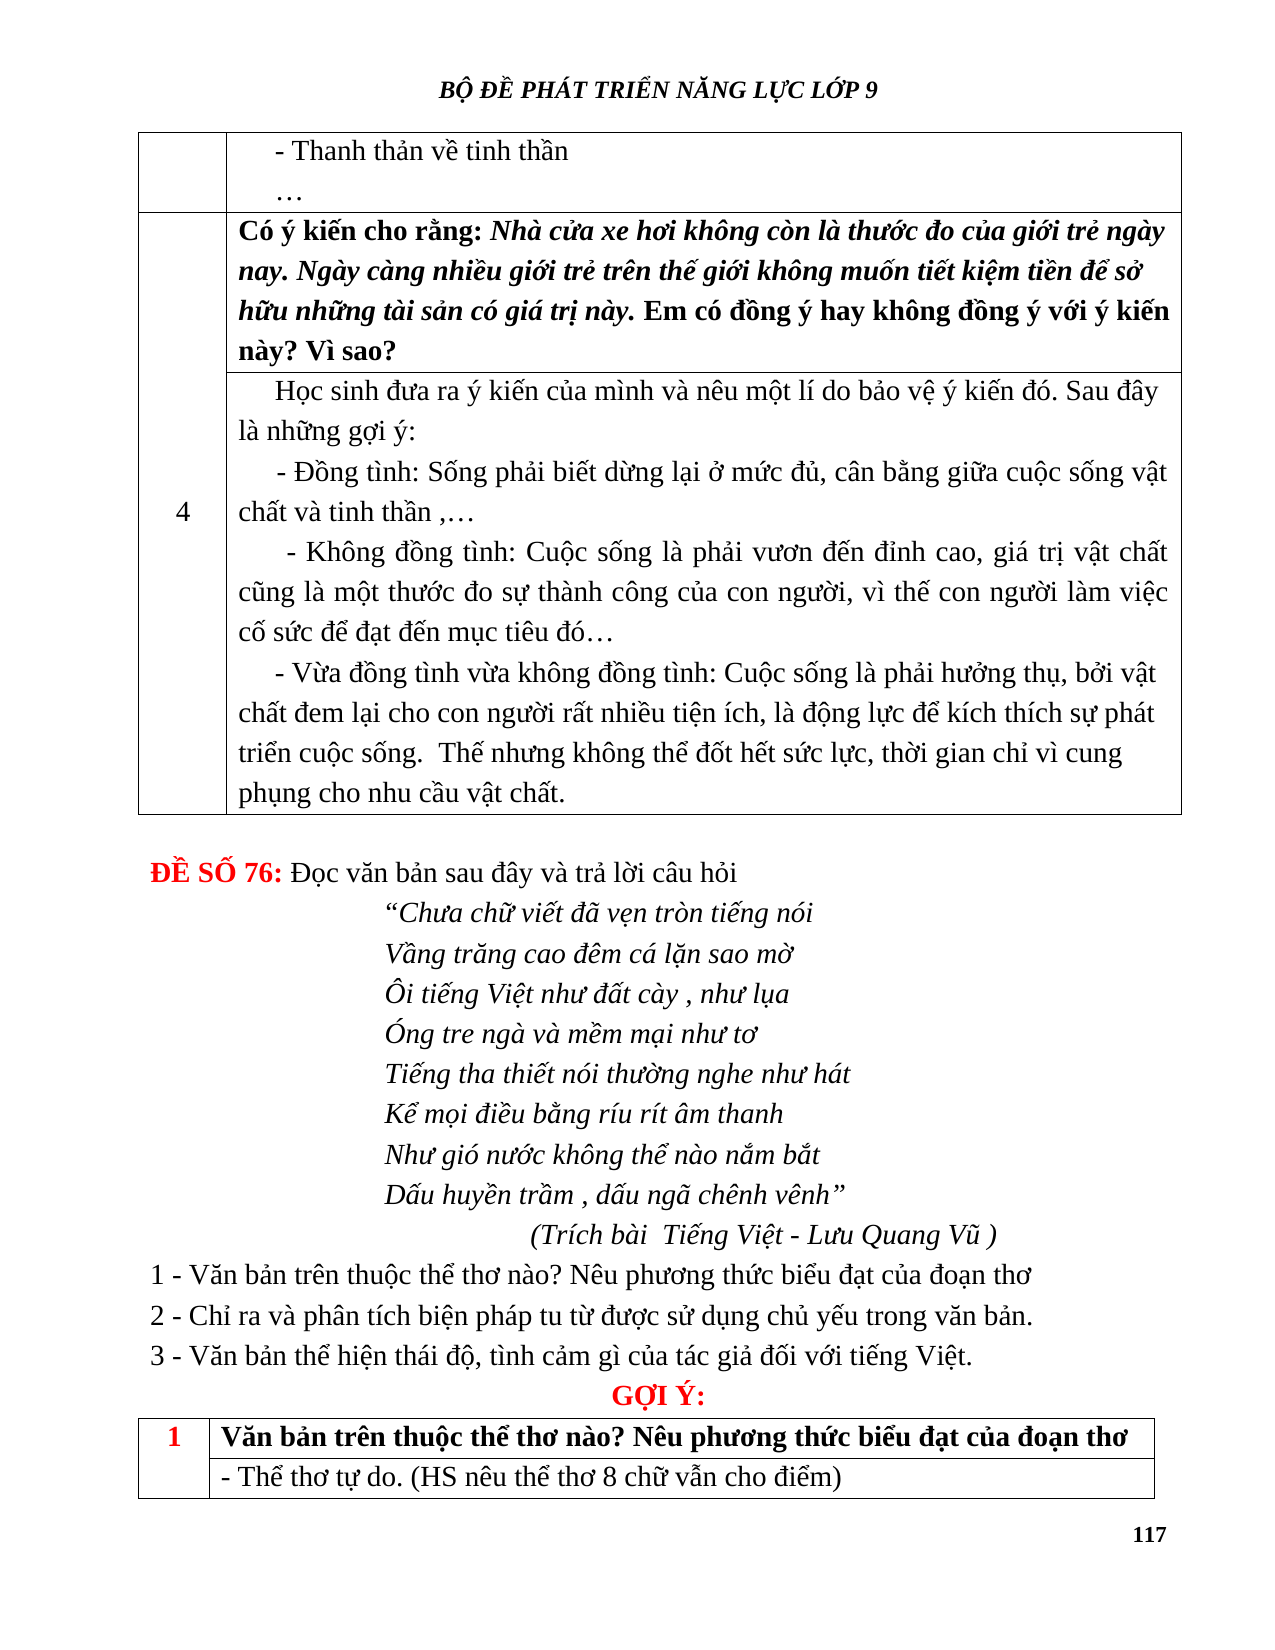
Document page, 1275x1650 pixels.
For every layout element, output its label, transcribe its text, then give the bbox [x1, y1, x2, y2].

text Vầng trăng cao đêm cá lặn sao mờ [384, 936, 1167, 969]
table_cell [210, 1459, 1154, 1498]
table_header Văn bản trên thuộc thể thơ nào? Nêu phương thức biểu đạt của đoạn thơ [210, 1419, 1154, 1458]
text ĐỀ SỐ 76: Đọc văn bản sau đây và trả lời câu hỏi [150, 855, 1167, 889]
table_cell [227, 133, 1181, 212]
text 2 - Chỉ ra và phân tích biện pháp tu từ được sử dụng chủ yếu trong văn bản. [150, 1298, 1167, 1331]
text Kể mọi điều bằng ríu rít âm thanh [384, 1097, 1167, 1130]
text Như gió nước không thể nào nắm bắt [384, 1137, 1167, 1170]
text Dấu huyền trầm , dấu ngã chênh vênh” [384, 1177, 1167, 1211]
text Ôi tiếng Việt như đất cày , như lụa [384, 976, 1167, 1009]
text (Trích bài Tiếng Việt - Lưu Quang Vũ ) [384, 1217, 1167, 1251]
table_cell Có ý kiến cho rằng: Nhà cửa xe hơi không còn là thước đo của giới trẻ ngày nay. Ngày càng nhiều giới trẻ trên thế giới không muốn tiết kiệm tiền để sở hữu những tài sản có giá trị này. Em có đồng ý hay không đồng ý với ý kiến này? Vì sao? [227, 213, 1181, 372]
table_cell 4 [139, 213, 226, 814]
text “Chưa chữ viết đã vẹn tròn tiếng nói [337, 896, 1167, 929]
text 1 - Văn bản trên thuộc thể thơ nào? Nêu phương thức biểu đạt của đoạn thơ [150, 1257, 1167, 1291]
text Tiếng tha thiết nói thường nghe như hát [384, 1056, 1167, 1090]
text GỢI Ý: [150, 1378, 1167, 1412]
table_cell Học sinh đưa ra ý kiến của mình và nêu một lí do bảo vệ ý kiến đó. Sau đây là những gợi ý: - Đồng tình: Sống phải biết dừng lại ở mức đủ, cân bằng giữa cuộc sống vật chất và tinh thần ,… - Không đồng tình: Cuộc sống là phải vươn đến đỉnh cao, giá trị vật chất cũng là một thước đo sự thành công của con người, vì thế con người làm việc cố sức để đạt đến mục tiêu đó… - Vừa đồng tình vừa không đồng tình: Cuộc sống là phải hưởng thụ, bởi vật chất đem lại cho con người rất nhiều tiện ích, là động lực để kích thích sự phát triển cuộc sống. Thế nhưng không thể đốt hết sức lực, thời gian chỉ vì cung phụng cho nhu cầu vật chất. [227, 373, 1181, 814]
text 3 - Văn bản thể hiện thái độ, tình cảm gì của tác giả đối với tiếng Việt. [150, 1338, 1167, 1371]
table_header 1 [139, 1419, 209, 1498]
text Óng tre ngà và mềm mại như tơ [384, 1016, 1167, 1050]
